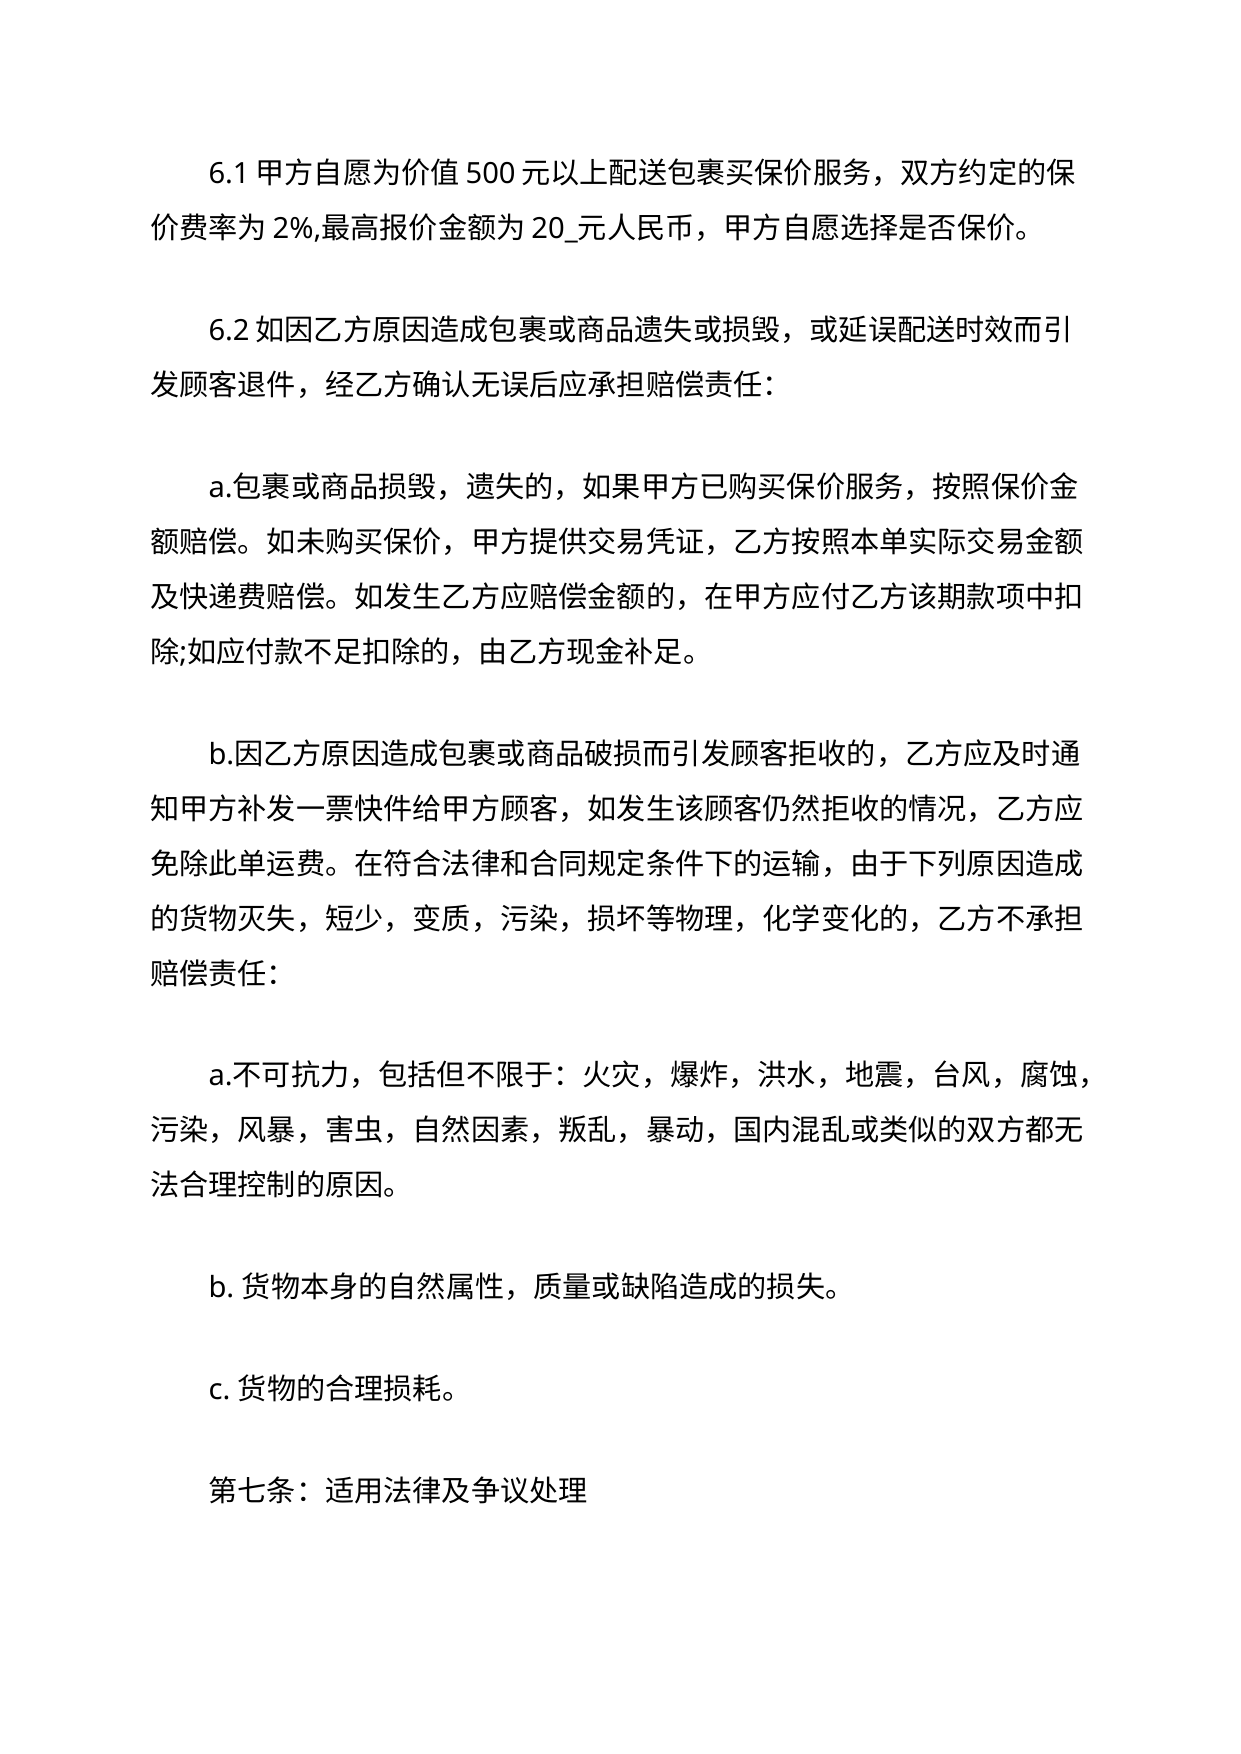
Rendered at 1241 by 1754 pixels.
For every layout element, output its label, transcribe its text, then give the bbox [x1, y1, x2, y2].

text 第七条：适用法律及争议处理 [150, 1468, 1090, 1510]
text c. 货物的合理损耗。 [150, 1366, 1090, 1408]
text b. 货物本身的自然属性，质量或缺陷造成的损失。 [150, 1264, 1090, 1306]
text 6.2如因乙方原因造成包裹或商品遗失或损毁，或延误配送时效而引发顾客退件，经乙方确认无误后应承担赔偿责任： [150, 307, 1090, 404]
text a.包裹或商品损毁，遗失的，如果甲方已购买保价服务，按照保价金额赔偿。如未购买保价，甲方提供交易凭证，乙方按照本单实际交易金额及快递费赔偿。如发生乙方应赔偿金额的，在甲方应付乙方该期款项中扣除;如应付款不足扣除的，由乙方现金补足。 [150, 464, 1090, 671]
text a.不可抗力，包括但不限于：火灾，爆炸，洪水，地震，台风，腐蚀，污染，风暴，害虫，自然因素，叛乱，暴动，国内混乱或类似的双方都无法合理控制的原因。 [150, 1052, 1090, 1204]
text 6.1甲方自愿为价值500元以上配送包裹买保价服务，双方约定的保价费率为2%,最高报价金额为20_元人民币，甲方自愿选择是否保价。 [150, 150, 1090, 247]
text b.因乙方原因造成包裹或商品破损而引发顾客拒收的，乙方应及时通知甲方补发一票快件给甲方顾客，如发生该顾客仍然拒收的情况，乙方应免除此单运费。在符合法律和合同规定条件下的运输，由于下列原因造成的货物灭失，短少，变质，污染，损坏等物理，化学变化的，乙方不承担赔偿责任： [150, 731, 1090, 992]
